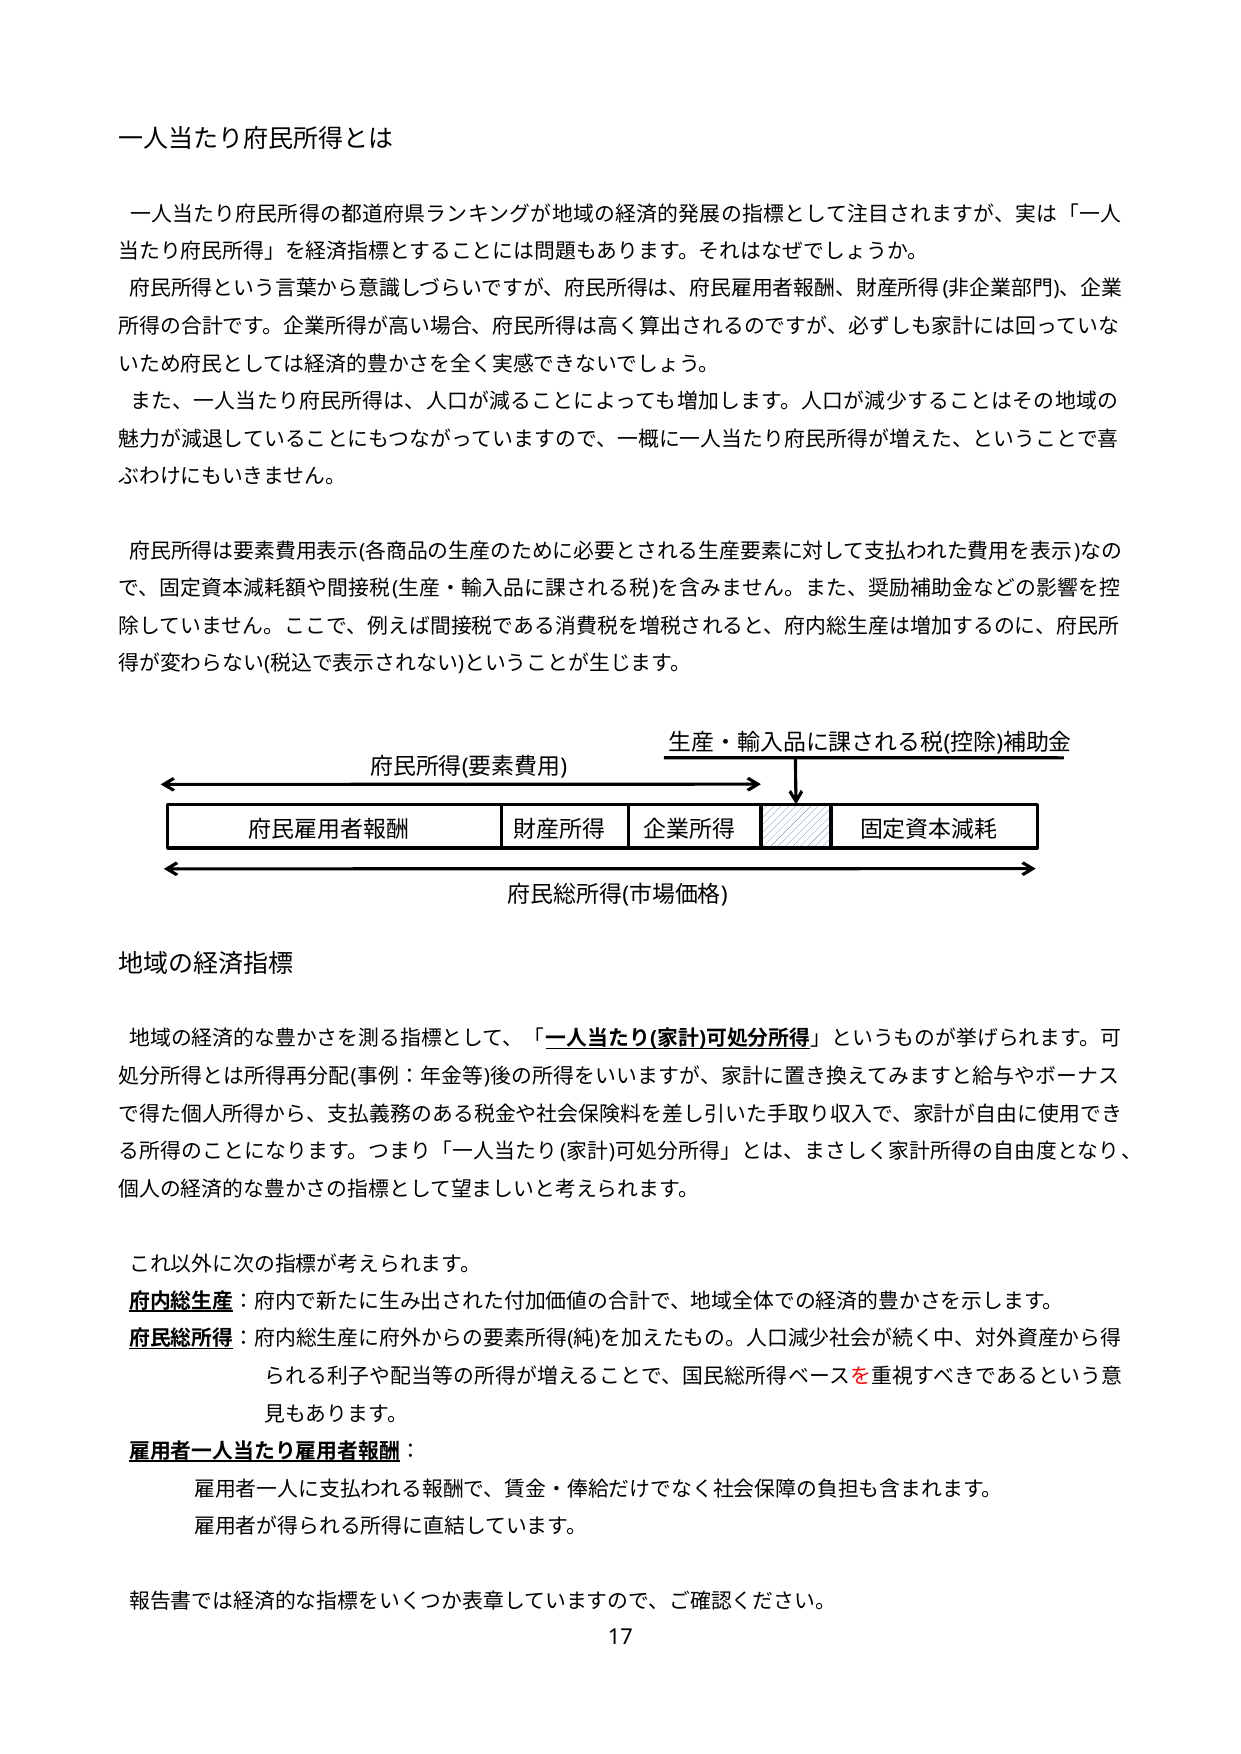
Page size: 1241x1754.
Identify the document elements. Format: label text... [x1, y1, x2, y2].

text また、一人当たり府民所得は、人口が減ることによっても増加します。人口が減少することはその地域の魅力が減退していることにもつながっていますので、一概に一人当たり府民所得が増えた、ということで喜ぶわけにもいきません。 [118, 381, 1122, 493]
text 府民総所得：府内総生産に府外からの要素所得(純)を加えたもの。人口減少社会が続く中、対外資産から得られる利子や配当等の所得が増えることで、国民総所得ベースを重視すべきであるという意見もあります。 [118, 1318, 1122, 1431]
text 地域の経済的な豊かさを測る指標として、「一人当たり(家計)可処分所得」というものが挙げられます。可処分所得とは所得再分配(事例：年金等)後の所得をいいますが、家計に置き換えてみますと給与やボーナスで得た個人所得から、支払義務のある税金や社会保険料を差し引いた手取り収入で、家計が自由に使用できる所得のことになります。つまり「一人当たり(家計)可処分所得」とは、まさしく家計所得の自由度となり、個人の経済的な豊かさの指標として望ましいと考えられます。 [118, 1018, 1122, 1206]
text 地域の経済指標 [118, 943, 1122, 981]
text 一人当たり府民所得とは [118, 118, 1122, 156]
text 府民所得という言葉から意識しづらいですが、府民所得は、府民雇用者報酬、財産所得(非企業部門)、企業所得の合計です。企業所得が高い場合、府民所得は高く算出されるのですが、必ずしも家計には回っていないため府民としては経済的豊かさを全く実感できないでしょう。 [118, 268, 1122, 381]
text これ以外に次の指標が考えられます。 [118, 1243, 1122, 1281]
text 雇用者が得られる所得に直結しています。 [118, 1506, 1122, 1543]
text 府内総生産：府内で新たに生み出された付加価値の合計で、地域全体での経済的豊かさを示します。 [118, 1281, 1122, 1318]
text 一人当たり府民所得の都道府県ランキングが地域の経済的発展の指標として注目されますが、実は「一人当たり府民所得」を経済指標とすることには問題もあります。それはなぜでしょうか。 [118, 193, 1122, 268]
text 府民所得は要素費用表示(各商品の生産のために必要とされる生産要素に対して支払われた費用を表示)なので、固定資本減耗額や間接税(生産・輸入品に課される税)を含みません。また、奨励補助金などの影響を控除していません。ここで、例えば間接税である消費税を増税されると、府内総生産は増加するのに、府民所得が変わらない(税込で表示されない)ということが生じます。 [118, 531, 1122, 681]
text 雇用者一人に支払われる報酬で、賃金・俸給だけでなく社会保障の負担も含まれます。 [118, 1468, 1122, 1506]
text 雇用者一人当たり雇用者報酬： [118, 1431, 1122, 1468]
text 報告書では経済的な指標をいくつか表章していますので、ご確認ください。 [118, 1581, 1122, 1618]
